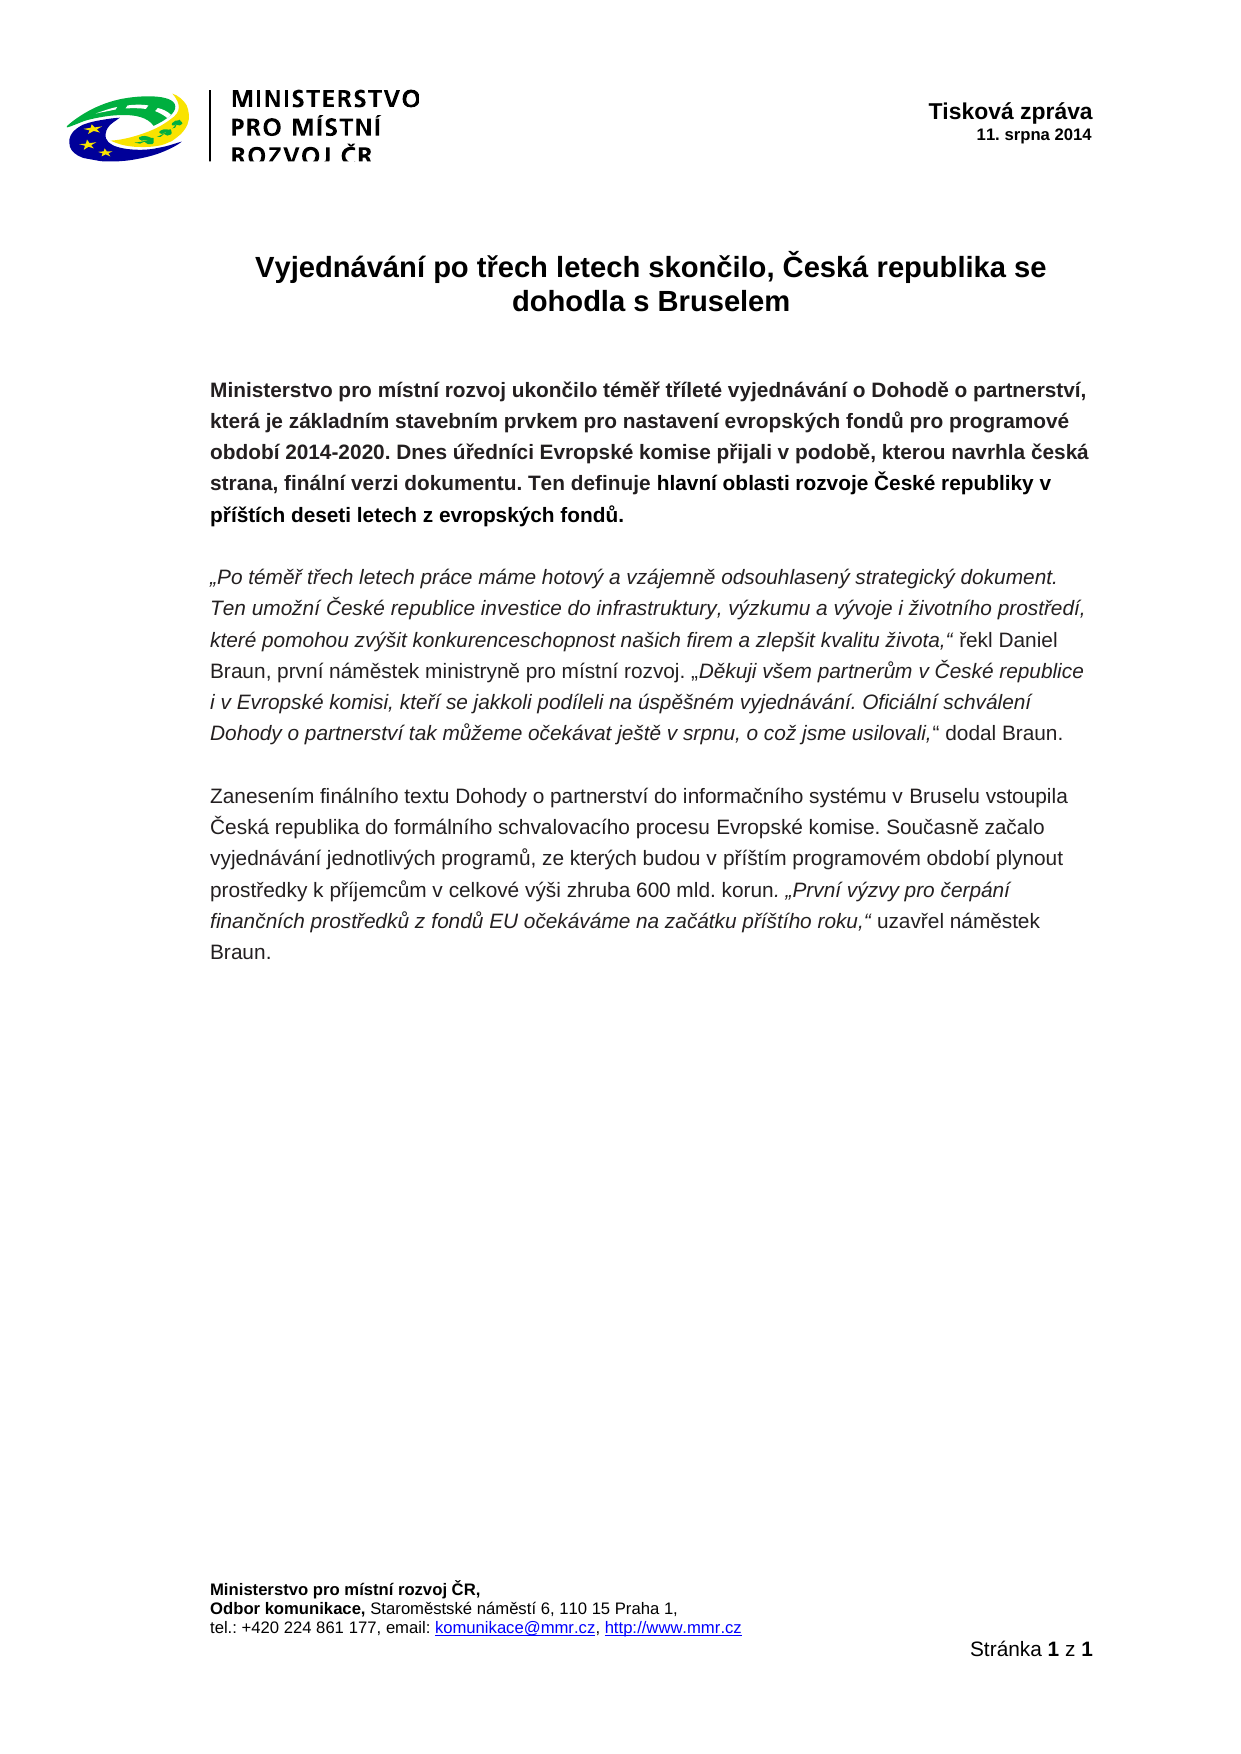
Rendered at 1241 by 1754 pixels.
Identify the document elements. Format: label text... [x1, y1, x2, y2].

text Ministerstvo pro místní rozvoj ukončilo téměř tříleté vyjednávání o Dohodě o partnerství, která je základním stavebním prvkem pro nastavení evropských fondů pro programové období 2014-2020. Dnes úředníci Evropské komise přijali v podobě, kterou navrhla česká strana, finální verzi dokumentu. Ten definuje hlavní oblasti rozvoje České republiky v příštích deseti letech z evropských fondů. [210, 370, 1092, 526]
text „Po téměř třech letech práce máme hotový a vzájemně odsouhlasený strategický dokument. Ten umožní České republice investice do infrastruktury, výzkumu a vývoje i životního prostředí, které pomohou zvýšit konkurenceschopnost našich firem a zlepšit kvalitu života,“ řekl Daniel Braun, první náměstek ministryně pro místní rozvoj. „Děkuji všem partnerům v České republice i v Evropské komisi, kteří se jakkoli podíleli na úspěšném vyjednávání. Oficiální schválení Dohody o partnerství tak můžeme očekávat ještě v srpnu, o což jsme usilovali,“ dodal Braun. [210, 558, 1092, 745]
text Zanesením finálního textu Dohody o partnerství do informačního systému v Bruselu vstoupila Česká republika do formálního schvalovacího procesu Evropské komise. Současně začalo vyjednávání jednotlivých programů, ze kterých budou v příštím programovém období plynout prostředky k příjemcům v celkové výši zhruba 600 mld. korun. „První výzvy pro čerpání finančních prostředků z fondů EU očekáváme na začátku příštího roku,“ uzavřel náměstek Braun. [210, 776, 1092, 964]
text Vyjednávání po třech letech skončilo, Česká republika se dohodla s Bruselem [210, 250, 1092, 317]
